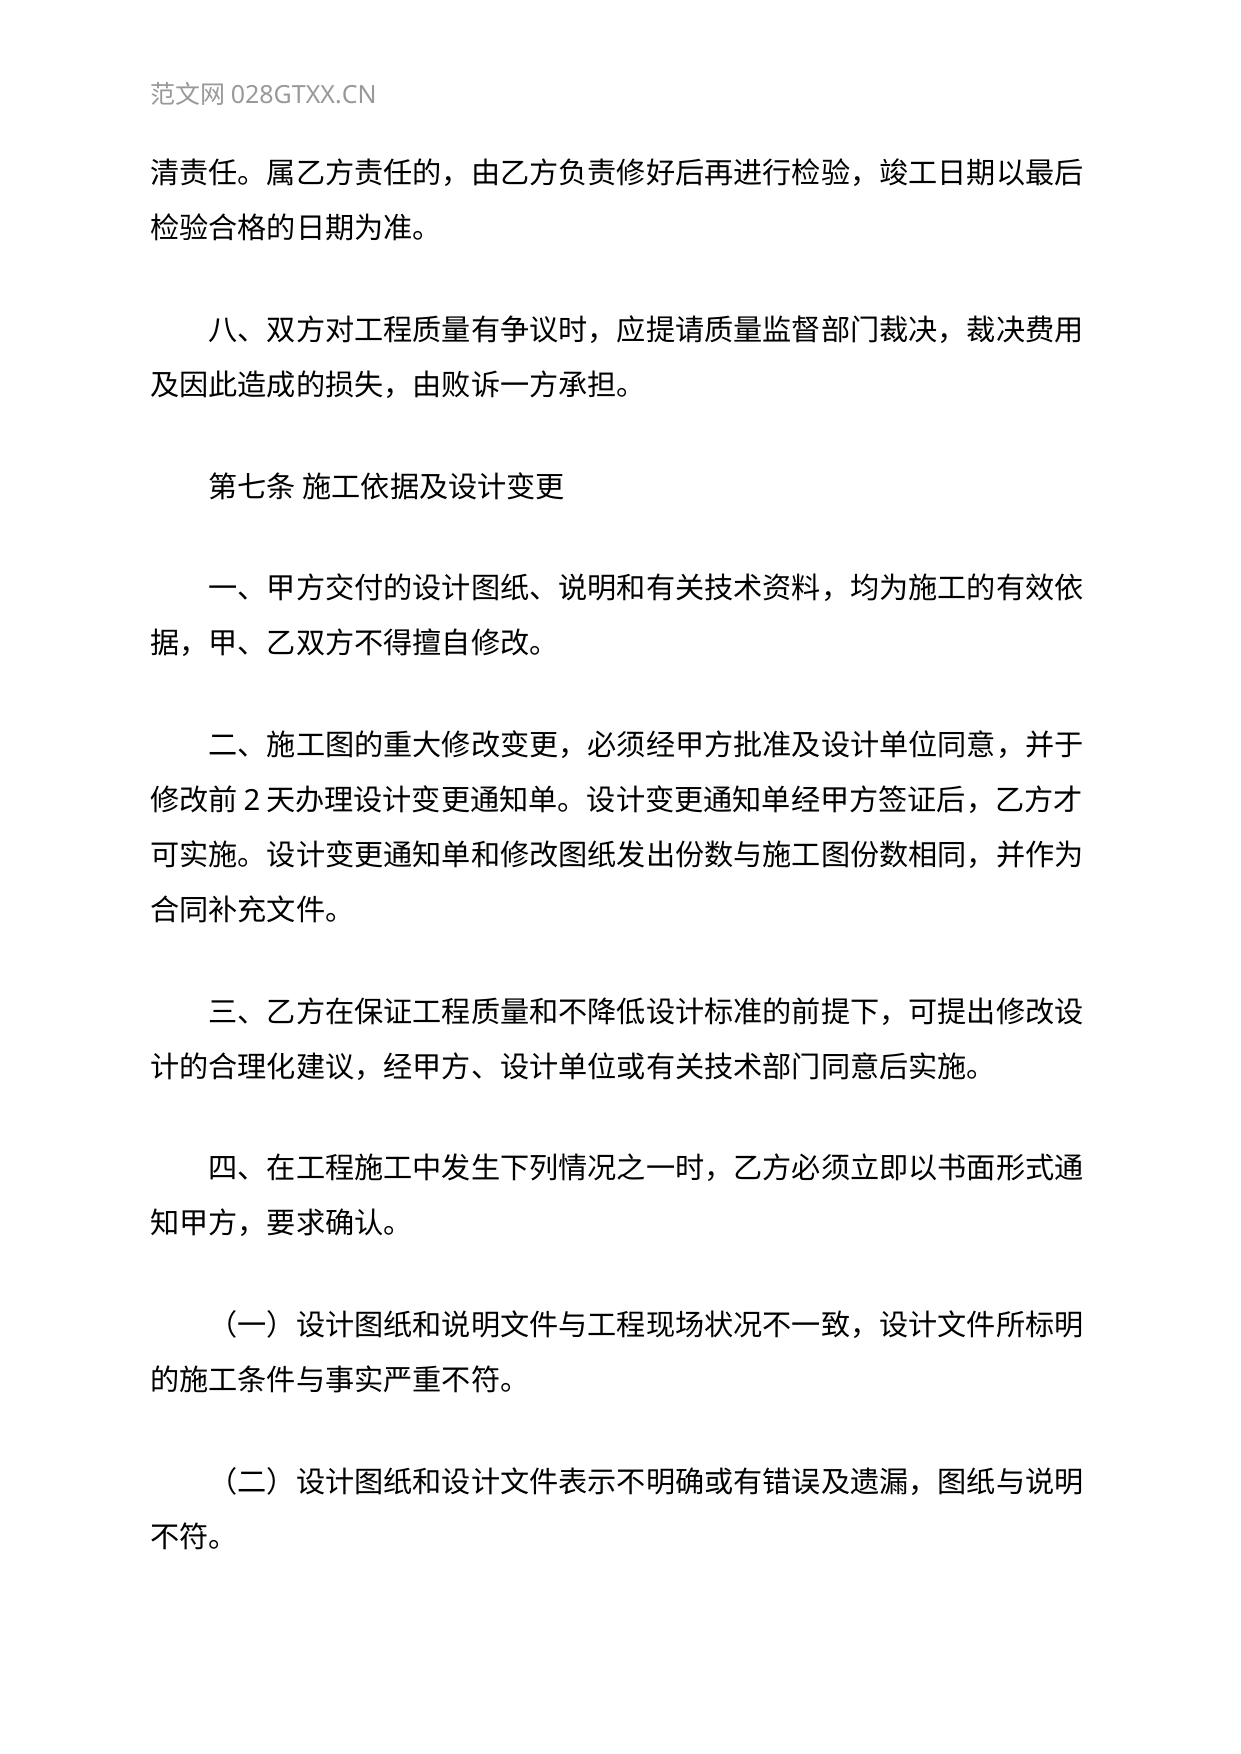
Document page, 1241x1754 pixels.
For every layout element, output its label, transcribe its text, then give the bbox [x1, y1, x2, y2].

text 三、乙方在保证工程质量和不降低设计标准的前提下，可提出修改设计的合理化建议，经甲方、设计单位或有关技术部门同意后实施。 [150, 988, 1090, 1086]
text 四、在工程施工中发生下列情况之一时，乙方必须立即以书面形式通知甲方，要求确认。 [150, 1145, 1090, 1242]
text 二、施工图的重大修改变更，必须经甲方批准及设计单位同意，并于修改前2天办理设计变更通知单。设计变更通知单经甲方签证后，乙方才可实施。设计变更通知单和修改图纸发出份数与施工图份数相同，并作为合同补充文件。 [150, 722, 1090, 929]
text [150, 150, 1090, 247]
text （一）设计图纸和说明文件与工程现场状况不一致，设计文件所标明的施工条件与事实严重不符。 [150, 1302, 1090, 1399]
text 八、双方对工程质量有争议时，应提请质量监督部门裁决，裁决费用及因此造成的损失，由败诉一方承担。 [150, 307, 1090, 404]
text 一、甲方交付的设计图纸、说明和有关技术资料，均为施工的有效依据，甲、乙双方不得擅自修改。 [150, 565, 1090, 662]
text （二）设计图纸和设计文件表示不明确或有错误及遗漏，图纸与说明不符。 [150, 1458, 1090, 1556]
text 第七条 施工依据及设计变更 [150, 463, 1090, 506]
